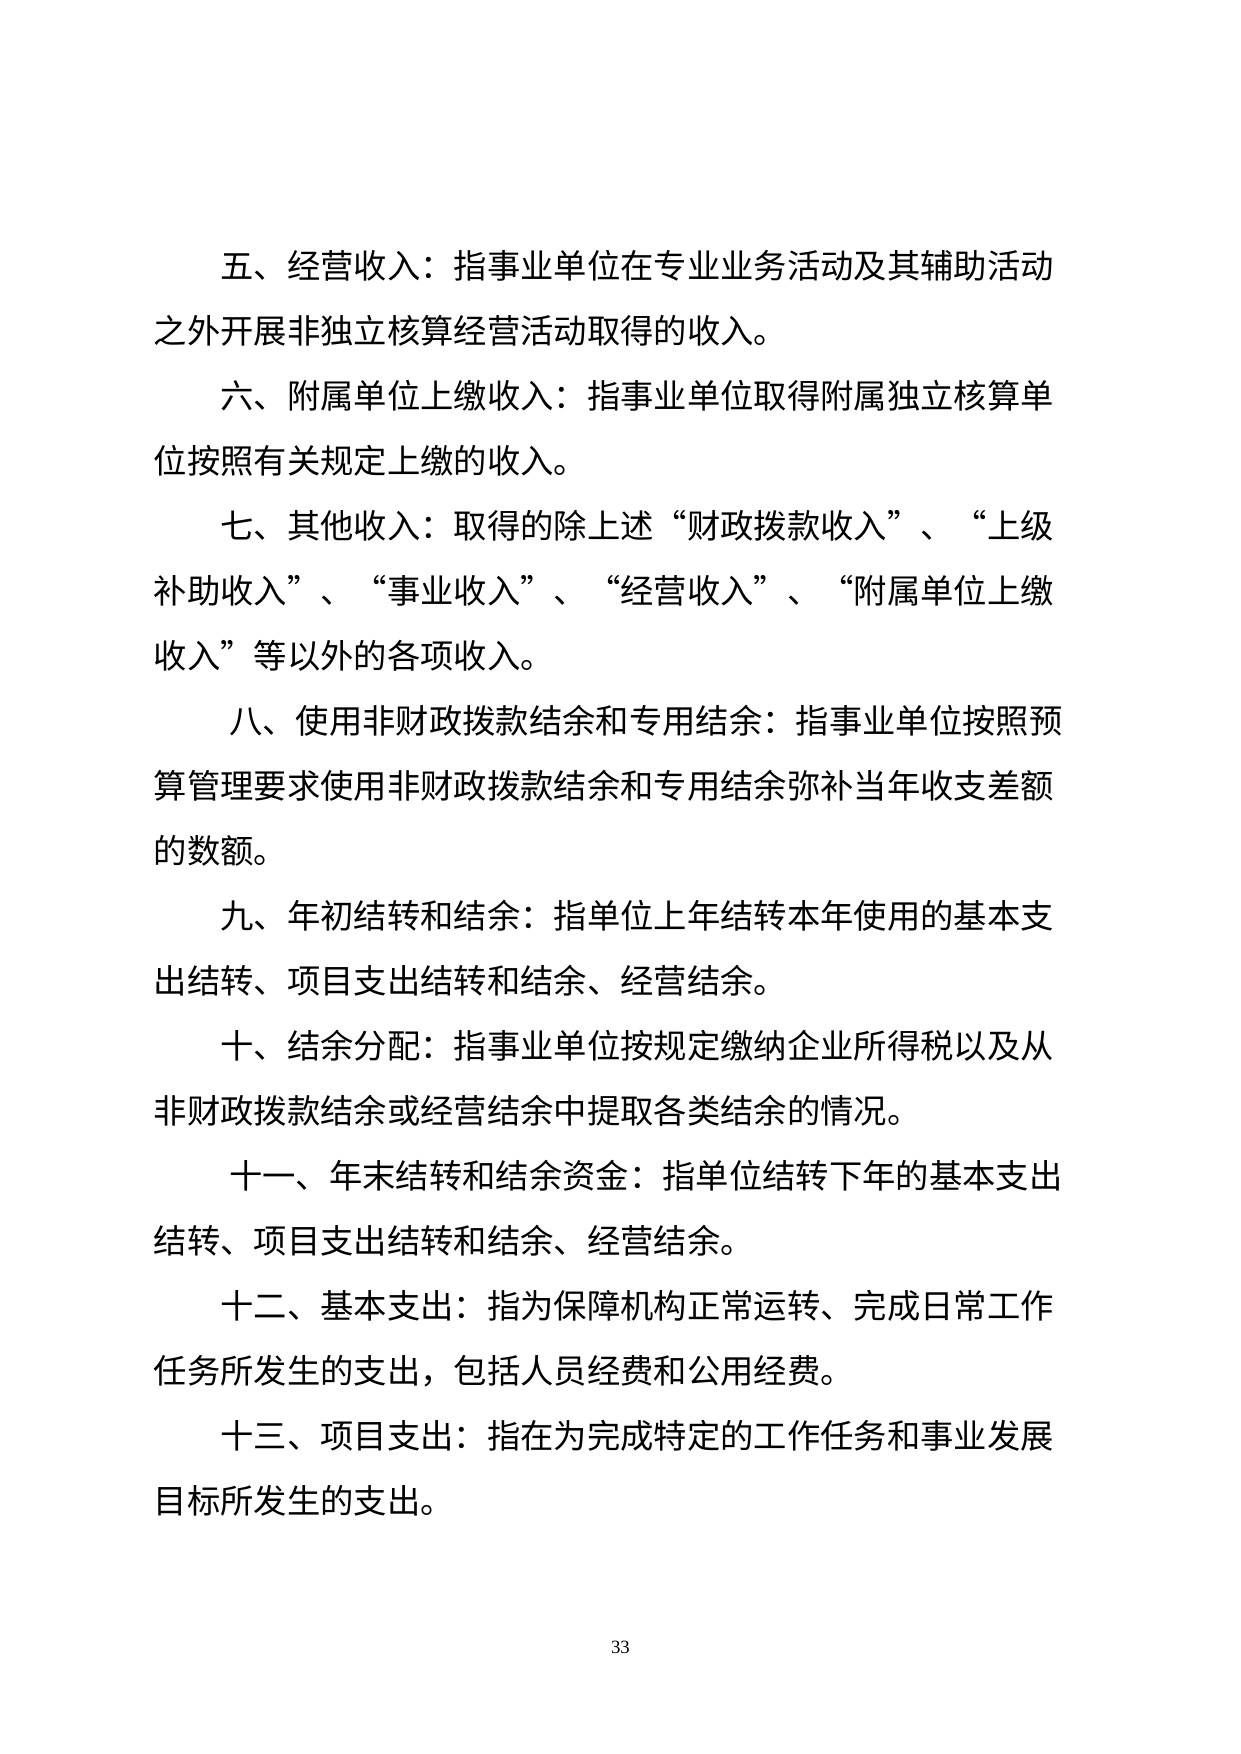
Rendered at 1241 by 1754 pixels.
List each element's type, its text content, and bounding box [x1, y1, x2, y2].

text 十二、基本支出：指为保障机构正常运转、完成日常工作任务所发生的支出，包括人员经费和公用经费。 [153, 1271, 1087, 1401]
text 十三、项目支出：指在为完成特定的工作任务和事业发展目标所发生的支出。 [153, 1401, 1087, 1531]
text 十、结余分配：指事业单位按规定缴纳企业所得税以及从非财政拨款结余或经营结余中提取各类结余的情况。 [153, 1011, 1087, 1141]
text 九、年初结转和结余：指单位上年结转本年使用的基本支出结转、项目支出结转和结余、经营结余。 [153, 881, 1087, 1011]
text 五、经营收入：指事业单位在专业业务活动及其辅助活动之外开展非独立核算经营活动取得的收入。 [153, 231, 1087, 361]
text 十一、年末结转和结余资金：指单位结转下年的基本支出结转、项目支出结转和结余、经营结余。 [153, 1141, 1087, 1271]
text 六、附属单位上缴收入：指事业单位取得附属独立核算单位按照有关规定上缴的收入。 [153, 361, 1087, 491]
text 七、其他收入：取得的除上述“财政拨款收入”、“上级补助收入”、“事业收入”、“经营收入”、“附属单位上缴收入”等以外的各项收入。 [153, 491, 1087, 686]
text 八、使用非财政拨款结余和专用结余：指事业单位按照预算管理要求使用非财政拨款结余和专用结余弥补当年收支差额的数额。 [153, 686, 1087, 881]
